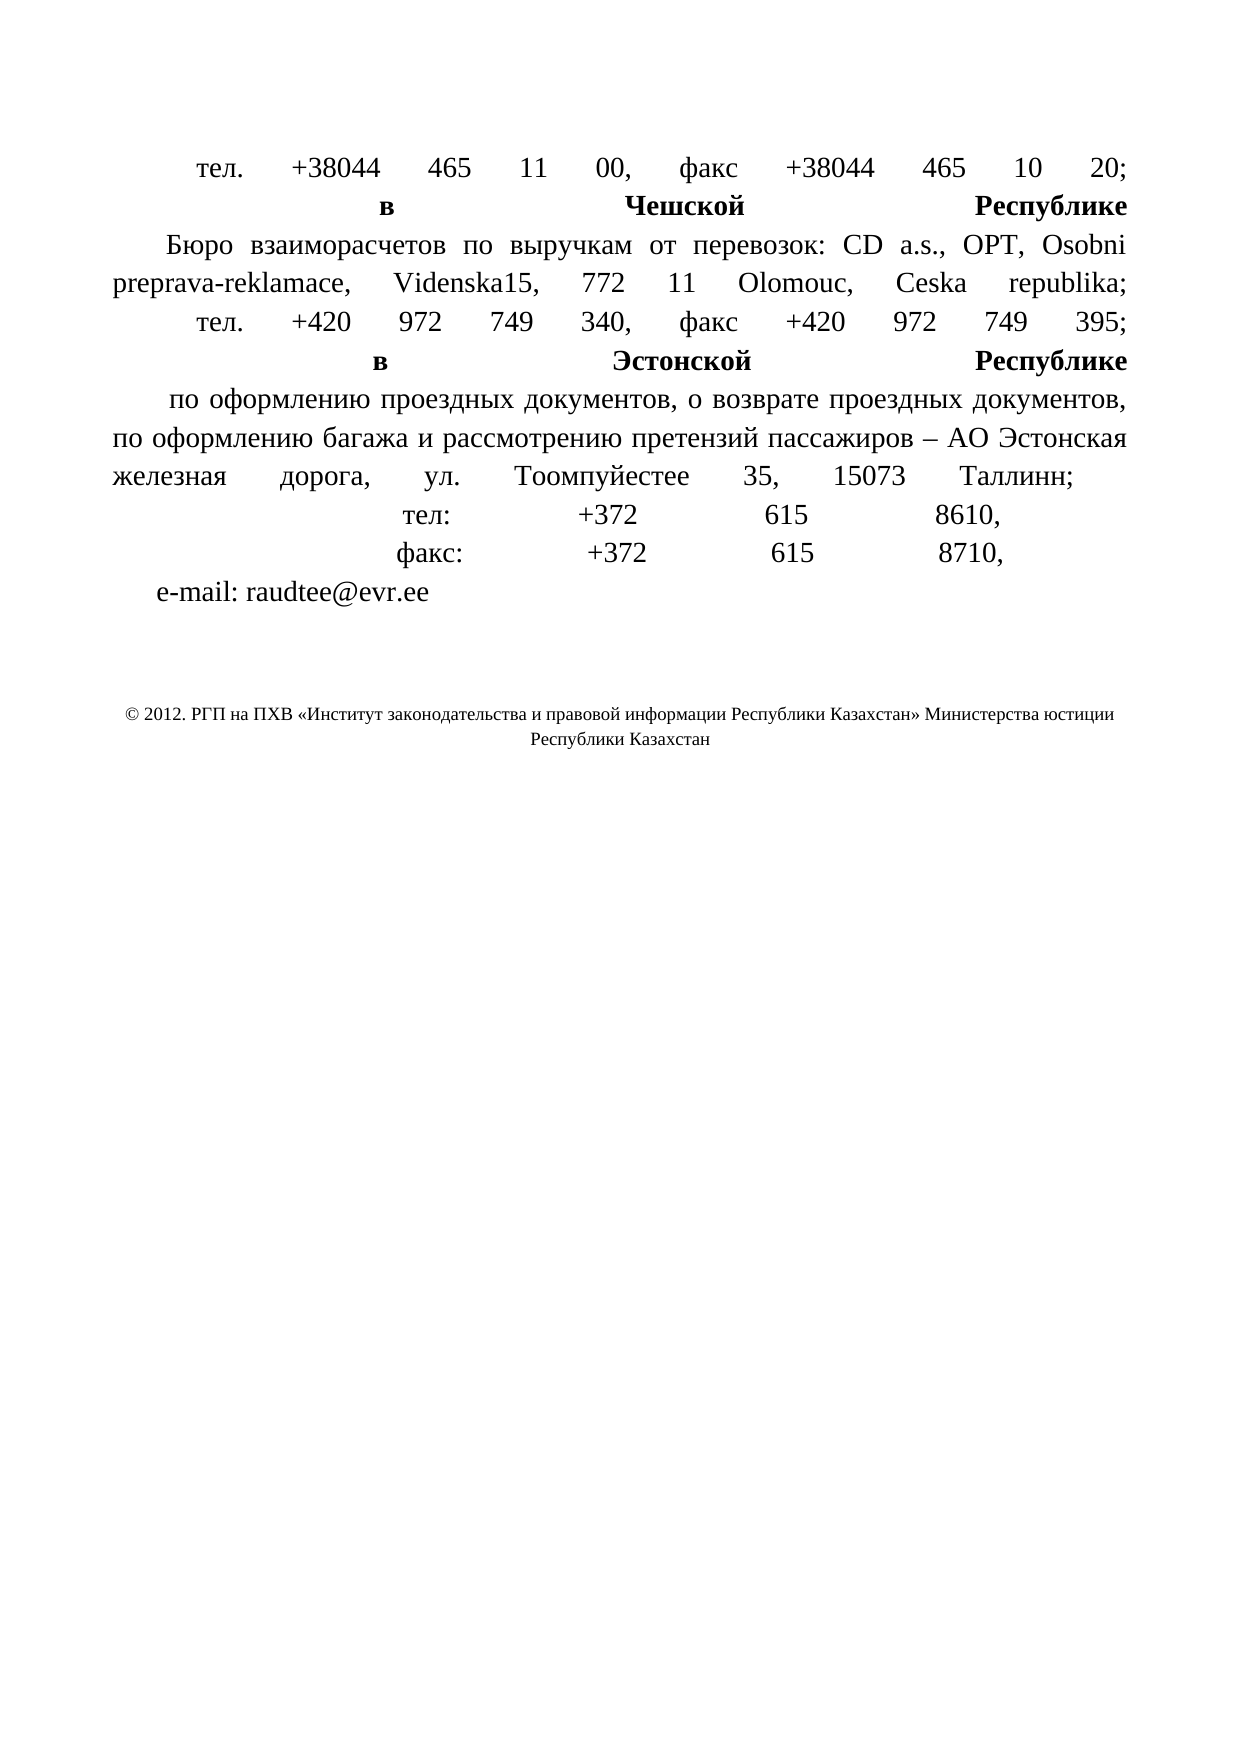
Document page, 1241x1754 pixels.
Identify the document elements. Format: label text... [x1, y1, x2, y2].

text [112, 150, 1128, 607]
text © 2012. РГП на ПХВ «Институт законодательства и правовой информации Республики Казахстан» Министерства юстиции Республики Казахстан [112, 703, 1128, 749]
